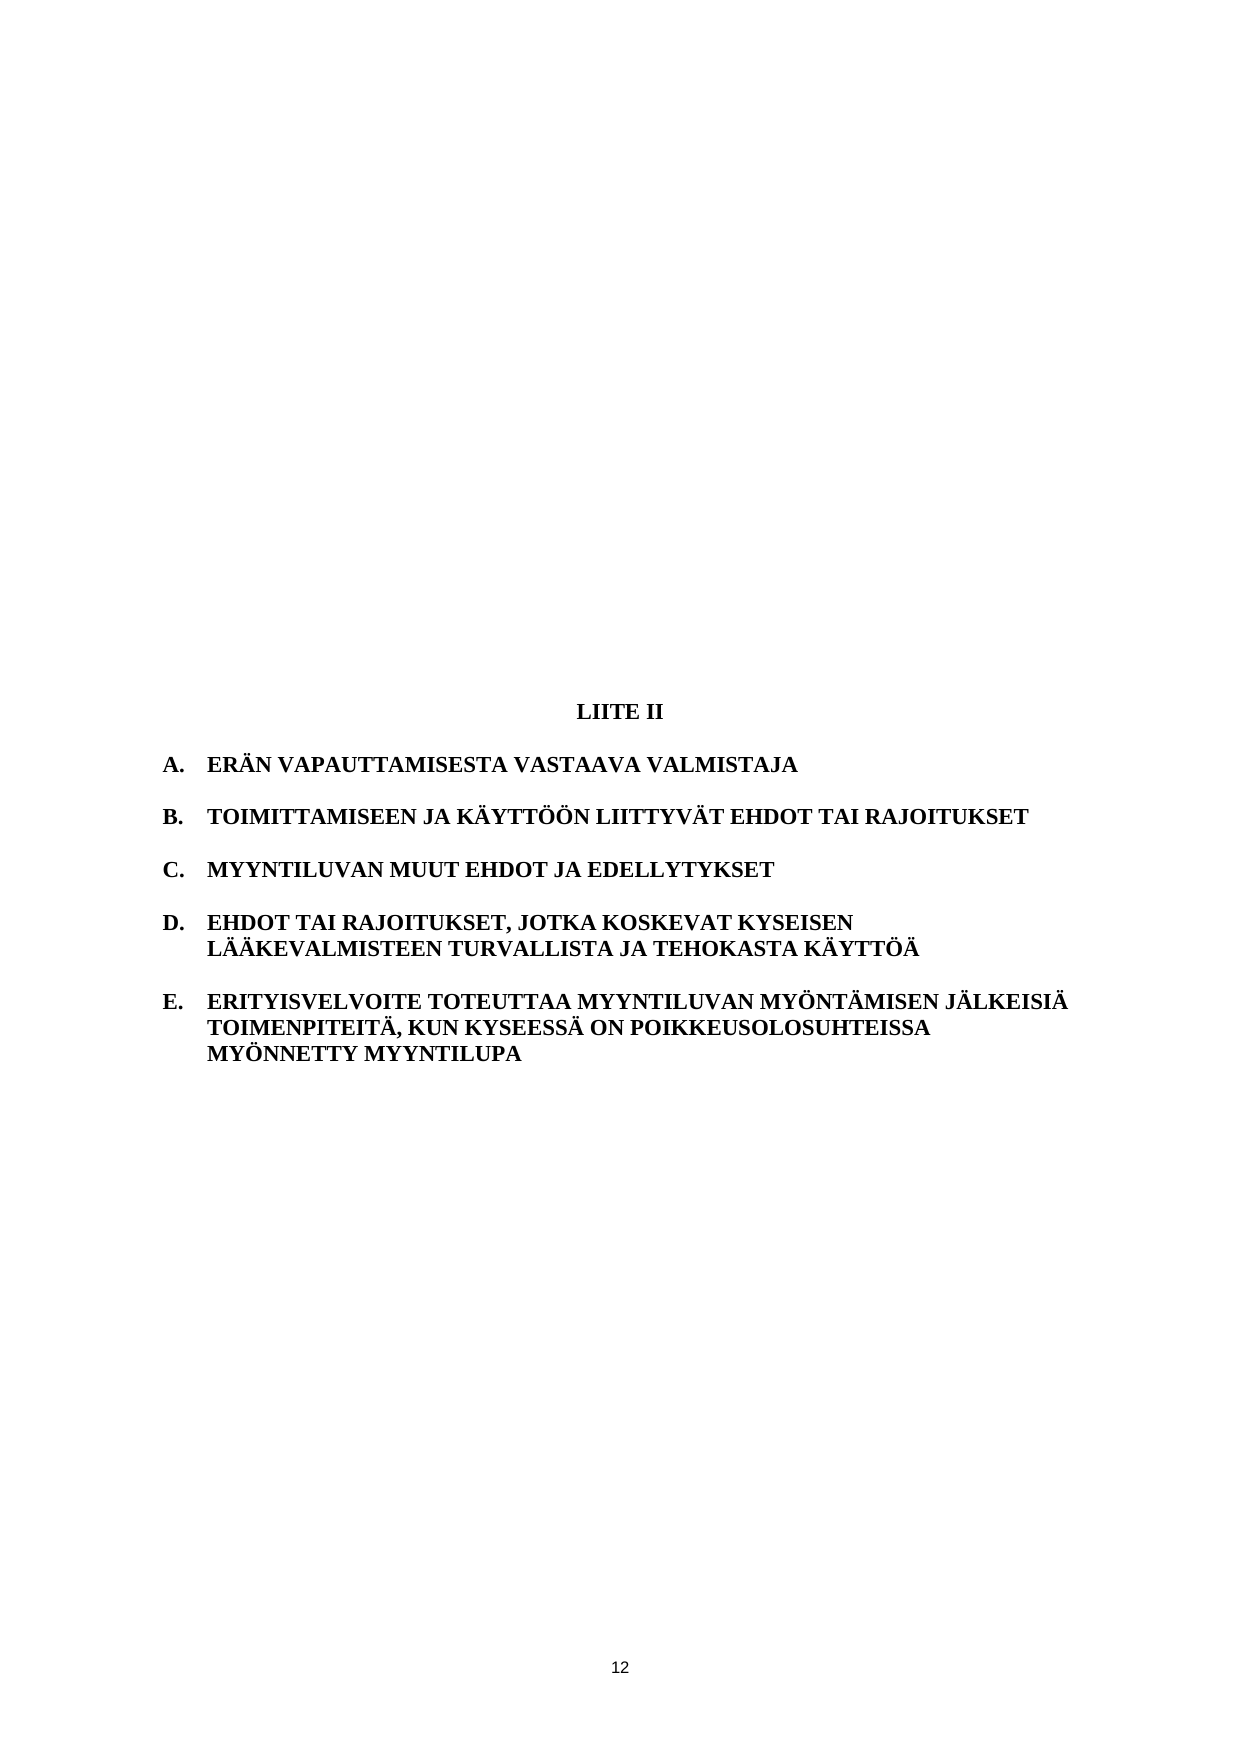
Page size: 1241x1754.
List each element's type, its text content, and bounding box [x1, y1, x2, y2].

list MYYNTILUVAN MUUT EHDOT JA EDELLYTYKSET [162, 856, 1080, 882]
list ERÄN VAPAUTTAMISESTA VASTAAVA VALMISTAJA [162, 751, 1080, 777]
list TOIMITTAMISEEN JA KÄYTTÖÖN LIITTYVÄT EHDOT TAI RAJOITUKSET [162, 803, 1080, 830]
list EHDOT TAI RAJOITUKSET, JOTKA KOSKEVAT KYSEISEN LÄÄKEVALMISTEEN TURVALLISTA JA TEHOKASTA KÄYTTÖÄ [162, 909, 1080, 961]
list ERITYISVELVOITE TOTEUTTAA MYYNTILUVAN MYÖNTÄMISEN JÄLKEISIÄ TOIMENPITEITÄ, KUN KYSEESSÄ ON POIKKEUSOLOSUHTEISSA MYÖNNETTY MYYNTILUPA [162, 988, 1080, 1067]
text LIITE II [148, 698, 1092, 724]
